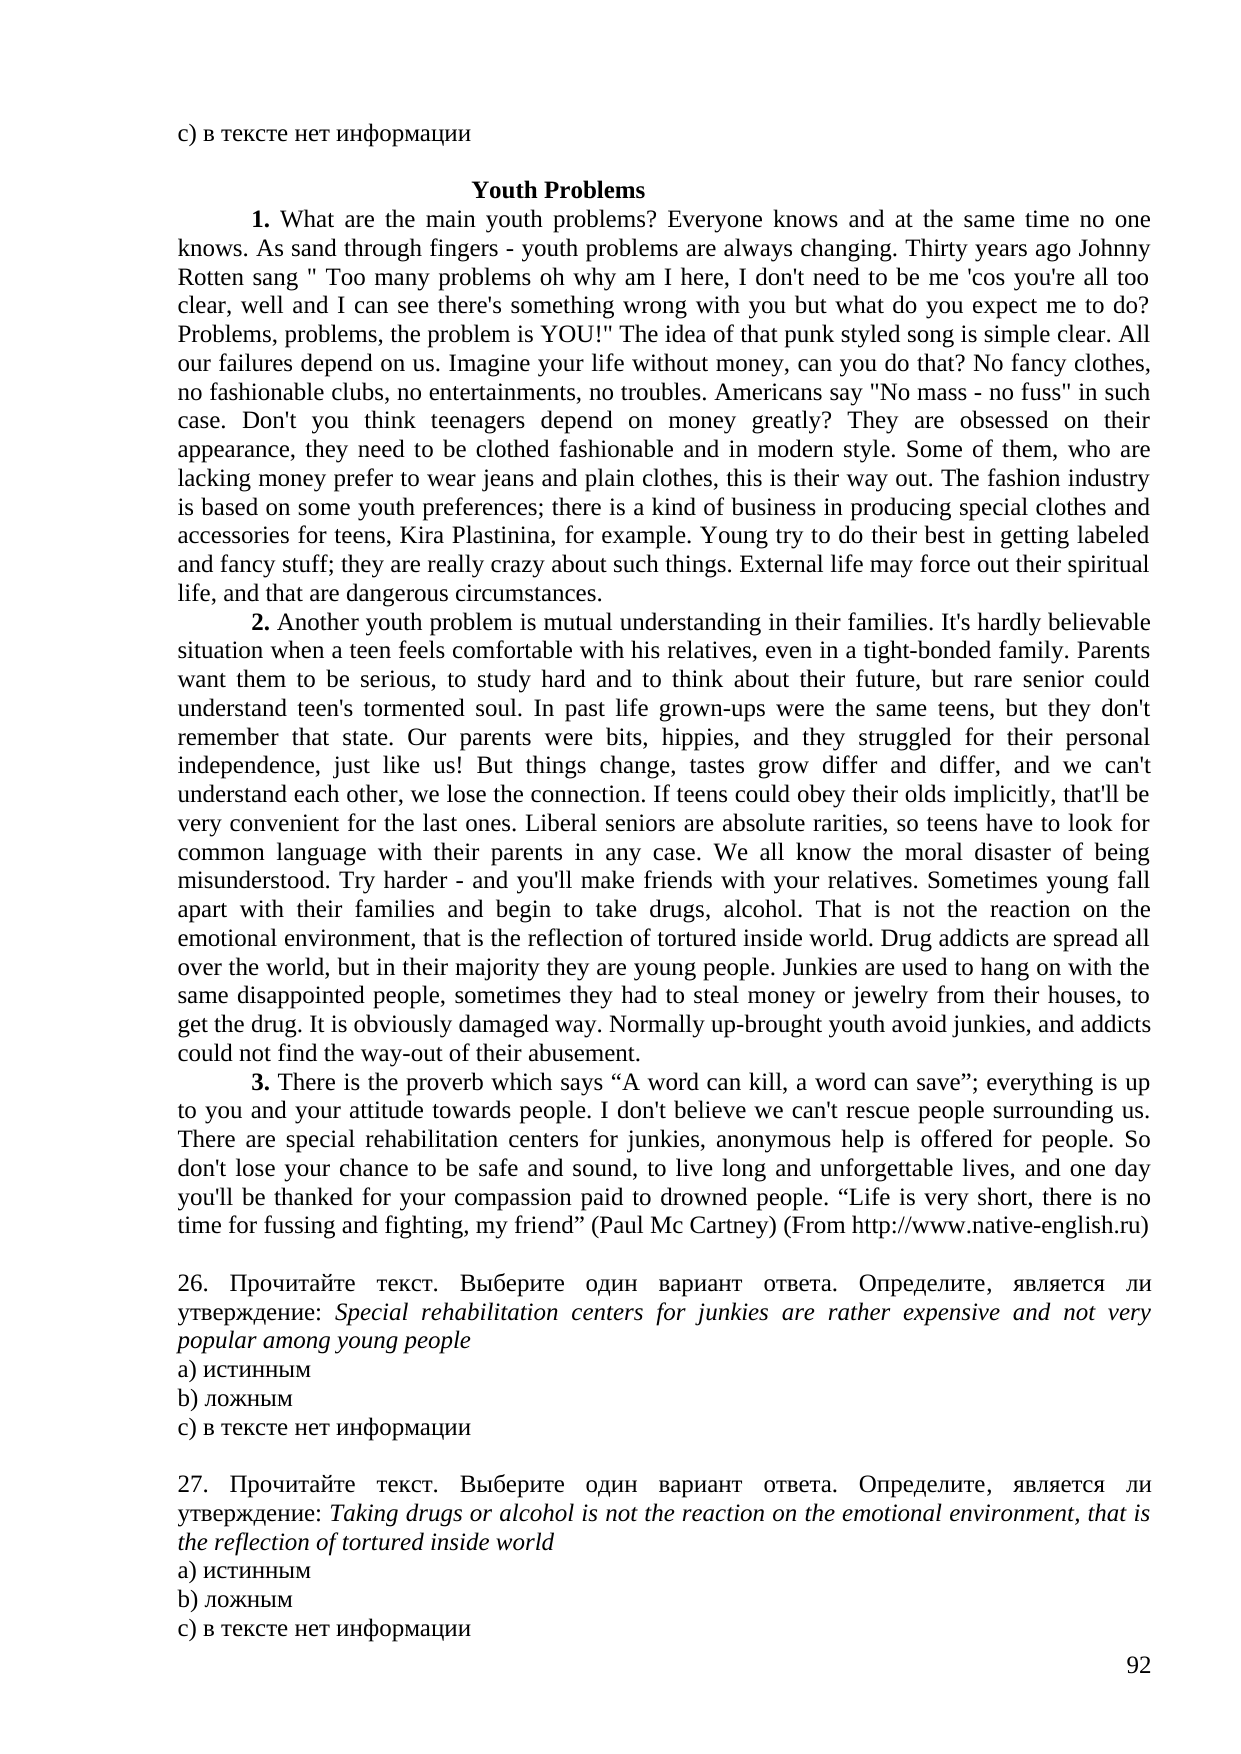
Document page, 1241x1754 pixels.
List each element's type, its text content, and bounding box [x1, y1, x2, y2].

text a) истинным [177, 1556, 1152, 1584]
text 27. Прочитайте текст. Выберите один вариант ответа. Определите, является ли утверждение: Taking drugs or alcohol is not the reaction on the emotional environment, that is the reflection of tortured inside world [177, 1469, 1152, 1556]
text b) ложным [177, 1383, 1152, 1412]
text c) в тексте нет информации [177, 1613, 1152, 1642]
text c) в тексте нет информации [177, 118, 1152, 147]
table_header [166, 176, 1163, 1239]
text c) в тексте нет информации [177, 1412, 1152, 1441]
text b) ложным [177, 1584, 1152, 1613]
text a) истинным [177, 1354, 1152, 1383]
text 26. Прочитайте текст. Выберите один вариант ответа. Определите, является ли утверждение: Special rehabilitation centers for junkies are rather expensive and not very popular among young people [177, 1268, 1152, 1354]
